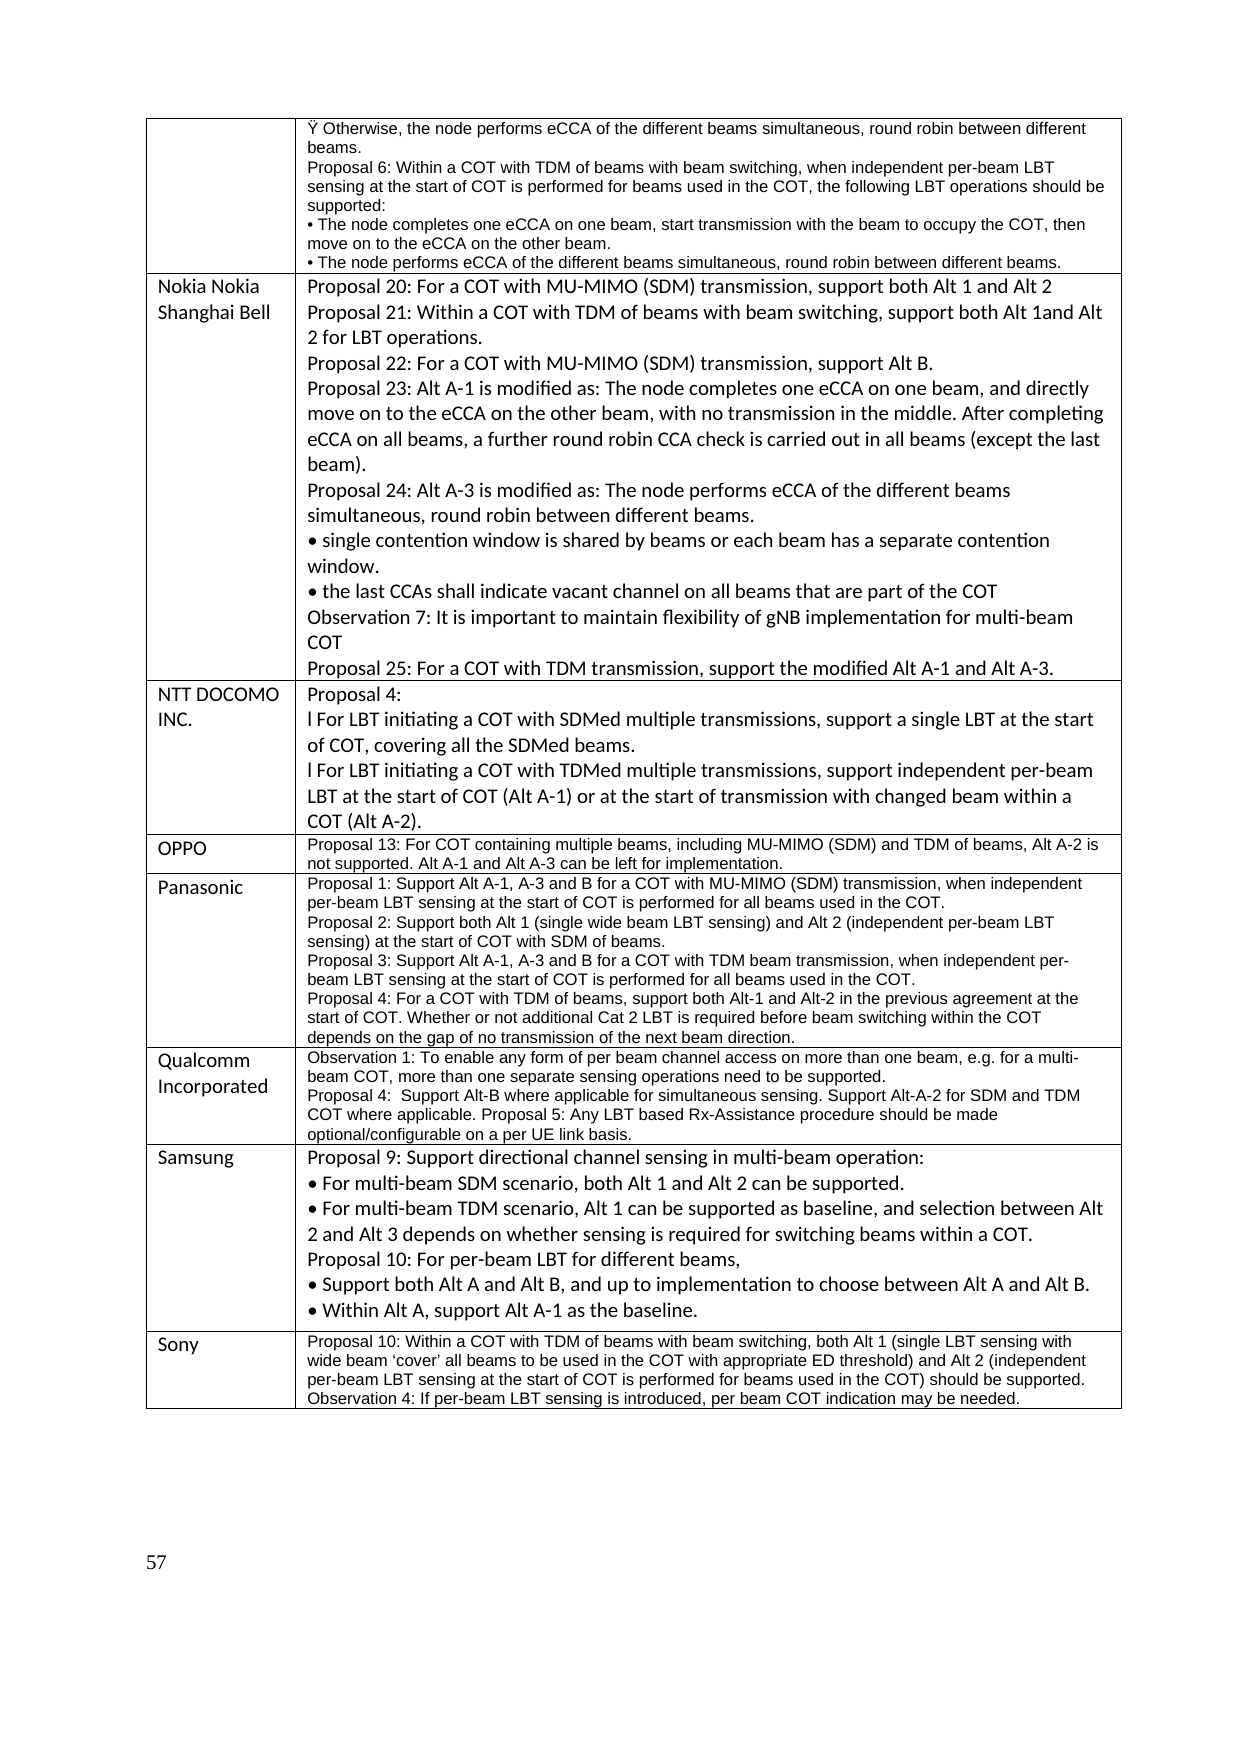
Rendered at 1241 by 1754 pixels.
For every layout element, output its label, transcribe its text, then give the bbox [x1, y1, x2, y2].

table_cell Samsung [147, 1145, 295, 1331]
table_cell Qualcomm Incorporated [147, 1048, 295, 1143]
table_cell Proposal 10: Within a COT with TDM of beams with beam switching, both Alt 1 (single LBT sensing with wide beam ‘cover’ all beams to be used in the COT with appropriate ED threshold) and Alt 2 (independent per-beam LBT sensing at the start of COT is performed for beams used in the COT) should be supported. Observation 4: If per-beam LBT sensing is introduced, per beam COT indication may be needed. [296, 1332, 1121, 1408]
table_cell Proposal 13: For COT containing multiple beams, including MU-MIMO (SDM) and TDM of beams, Alt A-2 is not supported. Alt A-1 and Alt A-3 can be left for implementation. [296, 835, 1121, 873]
table_cell Nokia Nokia Shanghai Bell [147, 274, 295, 680]
table_cell OPPO [147, 835, 295, 873]
table_cell Panasonic [147, 874, 295, 1047]
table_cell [296, 119, 1121, 272]
table_cell Observation 1: To enable any form of per beam channel access on more than one beam, e.g. for a multi-beam COT, more than one separate sensing operations need to be supported. Proposal 4: Support Alt-B where applicable for simultaneous sensing. Support Alt-A-2 for SDM and TDM COT where applicable. Proposal 5: Any LBT based Rx-Assistance procedure should be made optional/configurable on a per UE link basis. [296, 1048, 1121, 1143]
table_cell Sony [147, 1332, 295, 1408]
table_cell [147, 119, 295, 272]
table_cell Proposal 1: Support Alt A-1, A-3 and B for a COT with MU-MIMO (SDM) transmission, when independent per-beam LBT sensing at the start of COT is performed for all beams used in the COT. Proposal 2: Support both Alt 1 (single wide beam LBT sensing) and Alt 2 (independent per-beam LBT sensing) at the start of COT with SDM of beams. Proposal 3: Support Alt A-1, A-3 and B for a COT with TDM beam transmission, when independent per-beam LBT sensing at the start of COT is performed for all beams used in the COT. Proposal 4: For a COT with TDM of beams, support both Alt-1 and Alt-2 in the previous agreement at the start of COT. Whether or not additional Cat 2 LBT is required before beam switching within the COT depends on the gap of no transmission of the next beam direction. [296, 874, 1121, 1047]
table_cell Proposal 20: For a COT with MU-MIMO (SDM) transmission, support both Alt 1 and Alt 2 Proposal 21: Within a COT with TDM of beams with beam switching, support both Alt 1and Alt 2 for LBT operations. Proposal 22: For a COT with MU-MIMO (SDM) transmission, support Alt B. Proposal 23: Alt A-1 is modified as: The node completes one eCCA on one beam, and directly move on to the eCCA on the other beam, with no transmission in the middle. After completing eCCA on all beams, a further round robin CCA check is carried out in all beams (except the last beam). Proposal 24: Alt A-3 is modified as: The node performs eCCA of the different beams simultaneous, round robin between different beams. • single contention window is shared by beams or each beam has a separate contention window. • the last CCAs shall indicate vacant channel on all beams that are part of the COT Observation 7: It is important to maintain flexibility of gNB implementation for multi-beam COT Proposal 25: For a COT with TDM transmission, support the modified Alt A-1 and Alt A-3. [296, 274, 1121, 680]
table_cell Proposal 4: l For LBT initiating a COT with SDMed multiple transmissions, support a single LBT at the start of COT, covering all the SDMed beams. l For LBT initiating a COT with TDMed multiple transmissions, support independent per-beam LBT at the start of COT (Alt A-1) or at the start of transmission with changed beam within a COT (Alt A-2). [296, 681, 1121, 834]
table_cell Proposal 9: Support directional channel sensing in multi-beam operation: • For multi-beam SDM scenario, both Alt 1 and Alt 2 can be supported. • For multi-beam TDM scenario, Alt 1 can be supported as baseline, and selection between Alt 2 and Alt 3 depends on whether sensing is required for switching beams within a COT. Proposal 10: For per-beam LBT for different beams, • Support both Alt A and Alt B, and up to implementation to choose between Alt A and Alt B. • Within Alt A, support Alt A-1 as the baseline. [296, 1145, 1121, 1331]
table_cell NTT DOCOMO INC. [147, 681, 295, 834]
